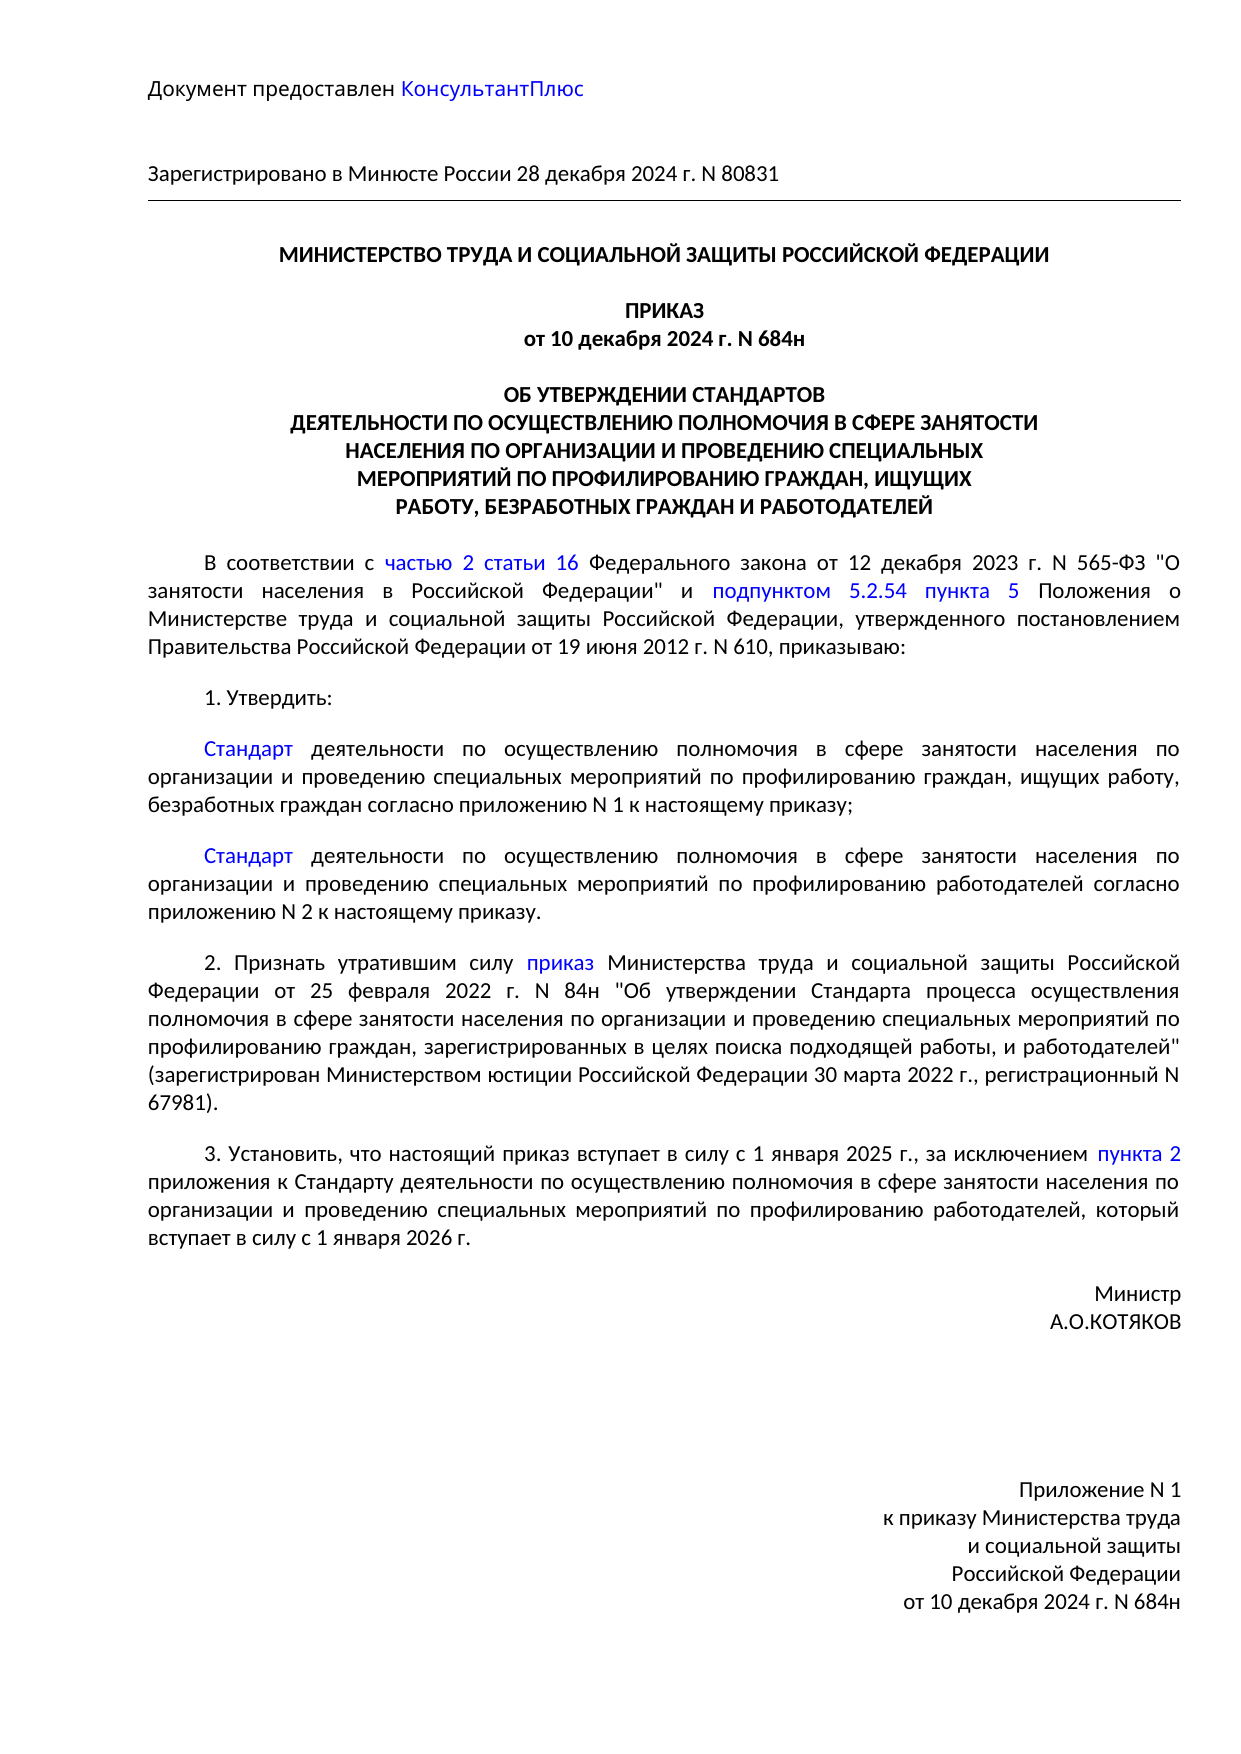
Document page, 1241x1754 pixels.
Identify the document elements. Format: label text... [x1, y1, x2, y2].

text Зарегистрировано в Минюсте России 28 декабря 2024 г. N 80831 [148, 159, 1181, 187]
text Приложение N 1 [148, 1475, 1181, 1503]
text А.О.КОТЯКОВ [148, 1307, 1181, 1335]
text Стандарт деятельности по осуществлению полномочия в сфере занятости населения по организации и проведению специальных мероприятий по профилированию работодателей согласно приложению N 2 к настоящему приказу. [148, 841, 1181, 925]
title ДЕЯТЕЛЬНОСТИ ПО ОСУЩЕСТВЛЕНИЮ ПОЛНОМОЧИЯ В СФЕРЕ ЗАНЯТОСТИ [148, 408, 1181, 436]
title ПРИКАЗ [148, 296, 1181, 324]
title от 10 декабря 2024 г. N 684н [148, 324, 1181, 352]
text Стандарт деятельности по осуществлению полномочия в сфере занятости населения по организации и проведению специальных мероприятий по профилированию граждан, ищущих работу, безработных граждан согласно приложению N 1 к настоящему приказу; [148, 734, 1181, 818]
title ОБ УТВЕРЖДЕНИИ СТАНДАРТОВ [148, 380, 1181, 408]
text к приказу Министерства труда [148, 1503, 1181, 1531]
text Российской Федерации [148, 1559, 1181, 1587]
text и социальной защиты [148, 1531, 1181, 1559]
text Министр [148, 1279, 1181, 1307]
text 1. Утвердить: [148, 683, 1181, 711]
title НАСЕЛЕНИЯ ПО ОРГАНИЗАЦИИ И ПРОВЕДЕНИЮ СПЕЦИАЛЬНЫХ [148, 436, 1181, 464]
text от 10 декабря 2024 г. N 684н [148, 1587, 1181, 1615]
title МЕРОПРИЯТИЙ ПО ПРОФИЛИРОВАНИЮ ГРАЖДАН, ИЩУЩИХ [148, 464, 1181, 492]
text 3. Установить, что настоящий приказ вступает в силу с 1 января 2025 г., за исключением пункта 2 приложения к Стандарту деятельности по осуществлению полномочия в сфере занятости населения по организации и проведению специальных мероприятий по профилированию работодателей, который вступает в силу с 1 января 2026 г. [148, 1139, 1181, 1251]
title МИНИСТЕРСТВО ТРУДА И СОЦИАЛЬНОЙ ЗАЩИТЫ РОССИЙСКОЙ ФЕДЕРАЦИИ [148, 240, 1181, 268]
title РАБОТУ, БЕЗРАБОТНЫХ ГРАЖДАН И РАБОТОДАТЕЛЕЙ [148, 492, 1181, 520]
text В соответствии с частью 2 статьи 16 Федерального закона от 12 декабря 2023 г. N 565-ФЗ "О занятости населения в Российской Федерации" и подпунктом 5.2.54 пункта 5 Положения о Министерстве труда и социальной защиты Российской Федерации, утвержденного постановлением Правительства Российской Федерации от 19 июня 2012 г. N 610, приказываю: [148, 548, 1181, 660]
text 2. Признать утратившим силу приказ Министерства труда и социальной защиты Российской Федерации от 25 февраля 2022 г. N 84н "Об утверждении Стандарта процесса осуществления полномочия в сфере занятости населения по организации и проведению специальных мероприятий по профилированию граждан, зарегистрированных в целях поиска подходящей работы, и работодателей" (зарегистрирован Министерством юстиции Российской Федерации 30 марта 2022 г., регистрационный N 67981). [148, 948, 1181, 1116]
title Документ предоставлен КонсультантПлюс [148, 74, 1181, 131]
